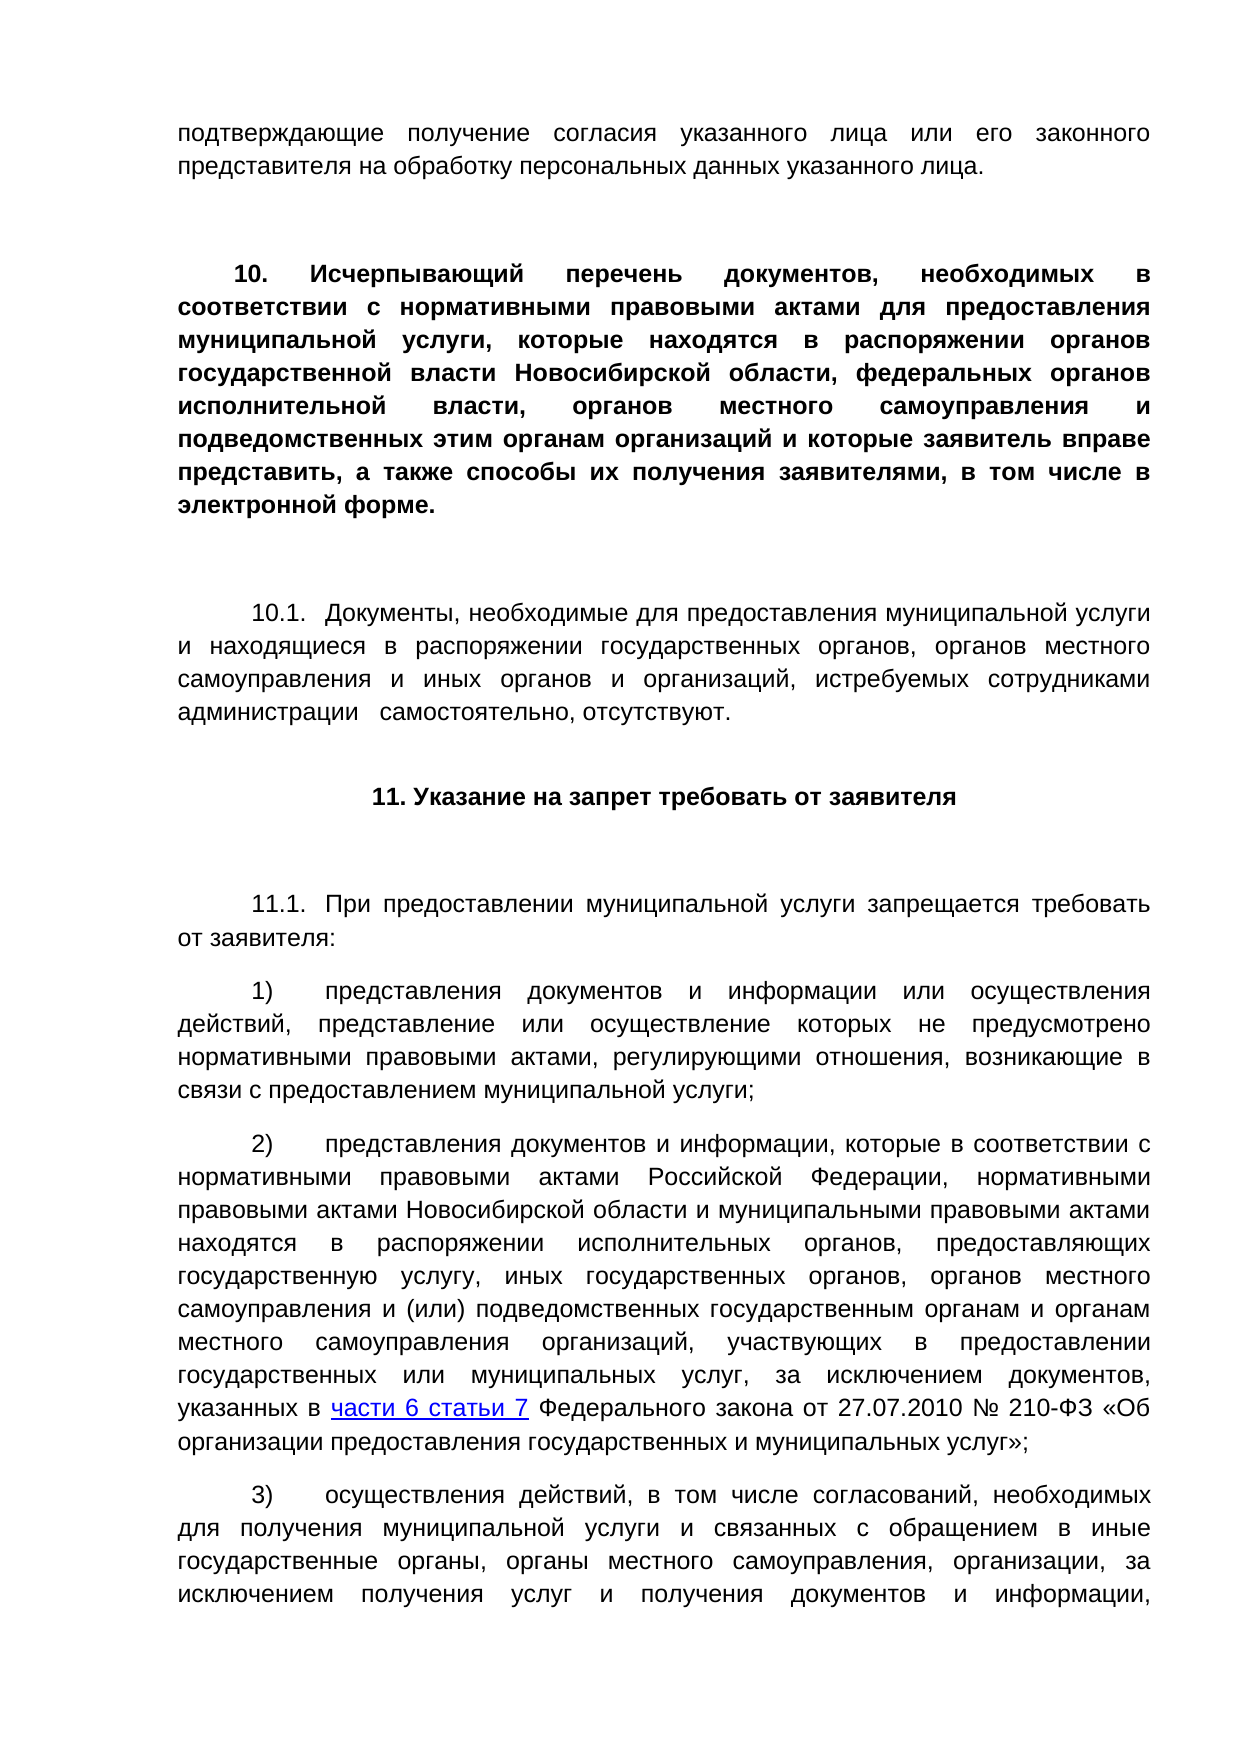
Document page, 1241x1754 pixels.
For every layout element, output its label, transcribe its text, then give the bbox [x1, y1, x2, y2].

text 11. Указание на запрет требовать от заявителя [177, 782, 1152, 811]
text 10. Исчерпывающий перечень документов, необходимых в соответствии с нормативными правовыми актами для предоставления муниципальной услуги, которые находятся в распоряжении органов государственной власти Новосибирской области, федеральных органов исполнительной власти, органов местного самоуправления и подведомственных этим органам организаций и которые заявитель вправе представить, а также способы их получения заявителями, в том числе в электронной форме. [177, 259, 1152, 519]
text 11.1. При предоставлении муниципальной услуги запрещается требовать от заявителя: [177, 889, 1152, 951]
text 2) представления документов и информации, которые в соответствии с нормативными правовыми актами Российской Федерации, нормативными правовыми актами Новосибирской области и муниципальными правовыми актами находятся в распоряжении исполнительных органов, предоставляющих государственную услугу, иных государственных органов, органов местного самоуправления и (или) подведомственных государственным органам и органам местного самоуправления организаций, участвующих в предоставлении государственных или муниципальных услуг, за исключением документов, указанных в части 6 статьи 7 Федерального закона от 27.07.2010 № 210-ФЗ «Об организации предоставления государственных и муниципальных услуг»; [177, 1129, 1152, 1455]
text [177, 1480, 1152, 1608]
text 1) представления документов и информации или осуществления действий, представление или осуществление которых не предусмотрено нормативными правовыми актами, регулирующими отношения, возникающие в связи с предоставлением муниципальной услуги; [177, 976, 1152, 1104]
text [177, 118, 1152, 180]
text 10.1. Документы, необходимые для предоставления муниципальной услуги и находящиеся в распоряжении государственных органов, органов местного самоуправления и иных органов и организаций, истребуемых сотрудниками администрации самостоятельно, отсутствуют. [177, 598, 1152, 726]
